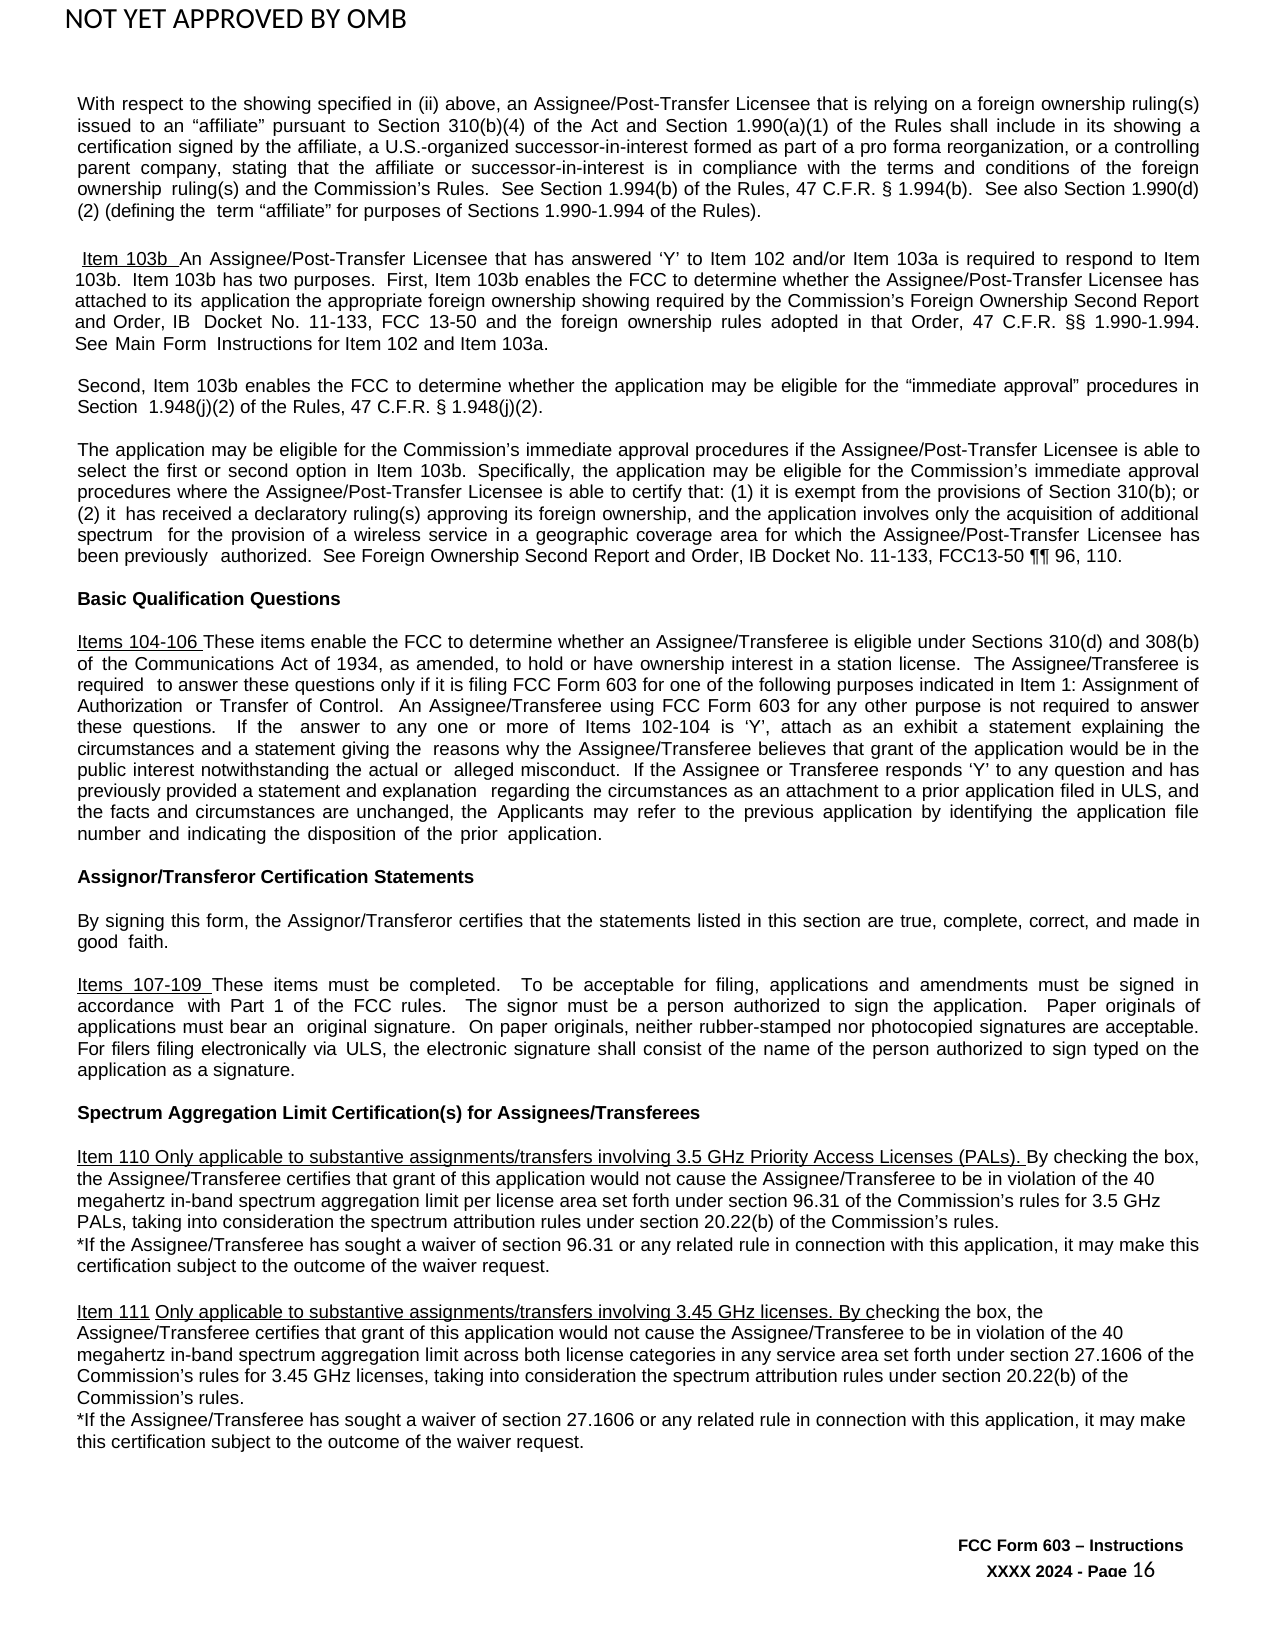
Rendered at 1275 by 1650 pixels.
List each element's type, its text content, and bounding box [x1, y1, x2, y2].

text Items 104-106 These items enable the FCC to determine whether an Assignee/Transferee is eligible under Sections 310(d) and 308(b) of the Communications Act of 1934, as amended, to hold or have ownership interest in a station license. The Assignee/Transferee is required to answer these questions only if it is filing FCC Form 603 for one of the following purposes indicated in Item 1: Assignment of Authorization or Transfer of Control. An Assignee/Transferee using FCC Form 603 for any other purpose is not required to answer these questions. If the answer to any one or more of Items 102-104 is ‘Y’, attach as an exhibit a statement explaining the circumstances and a statement giving the reasons why the Assignee/Transferee believes that grant of the application would be in the public interest notwithstanding the actual or alleged misconduct. If the Assignee or Transferee responds ‘Y’ to any question and has previously provided a statement and explanation regarding the circumstances as an attachment to a prior application filed in ULS, and the facts and circumstances are unchanged, the Applicants may refer to the previous application by identifying the application file number and indicating the disposition of the prior application. [77, 632, 1200, 844]
subtitle Assignor/Transferor Certification Statements [77, 866, 1212, 887]
text Item 110 Only applicable to substantive assignments/transfers involving 3.5 GHz Priority Access Licenses (PALs). By checking the box, the Assignee/Transferee certifies that grant of this application would not cause the Assignee/Transferee to be in violation of the 40 megahertz in-band spectrum aggregation limit per license area set forth under section 96.31 of the Commission’s rules for 3.5 GHz PALs, taking into consideration the spectrum attribution rules under section 20.22(b) of the Commission’s rules. [77, 1146, 1212, 1233]
text Items 107-109 These items must be completed. To be acceptable for filing, applications and amendments must be signed in accordance with Part 1 of the FCC rules. The signor must be a person authorized to sign the application. Paper originals of applications must bear an original signature. On paper originals, neither rubber-stamped nor photocopied signatures are acceptable. For filers filing electronically via ULS, the electronic signature shall consist of the name of the person authorized to sign typed on the application as a signature. [77, 974, 1200, 1081]
text *If the Assignee/Transferee has sought a waiver of section 27.1606 or any related rule in connection with this application, it may make this certification subject to the outcome of the waiver request. [77, 1409, 1212, 1452]
subtitle Spectrum Aggregation Limit Certification(s) for Assignees/Transferees [77, 1102, 1212, 1124]
text By signing this form, the Assignor/Transferor certifies that the statements listed in this section are true, complete, correct, and made in good faith. [77, 911, 1200, 953]
text The application may be eligible for the Commission’s immediate approval procedures if the Assignee/Post-Transfer Licensee is able to select the first or second option in Item 103b. Specifically, the application may be eligible for the Commission’s immediate approval procedures where the Assignee/Post-Transfer Licensee is able to certify that: (1) it is exempt from the provisions of Section 310(b); or (2) it has received a declaratory ruling(s) approving its foreign ownership, and the application involves only the acquisition of additional spectrum for the provision of a wireless service in a geographic coverage area for which the Assignee/Post-Transfer Licensee has been previously authorized. See Foreign Ownership Second Report and Order, IB Docket No. 11-133, FCC13-50 ¶¶ 96, 110. [77, 439, 1200, 567]
text Second, Item 103b enables the FCC to determine whether the application may be eligible for the “immediate approval” procedures in Section 1.948(j)(2) of the Rules, 47 C.F.R. § 1.948(j)(2). [77, 376, 1200, 418]
text With respect to the showing specified in (ii) above, an Assignee/Post-Transfer Licensee that is relying on a foreign ownership ruling(s) issued to an “affiliate” pursuant to Section 310(b)(4) of the Act and Section 1.990(a)(1) of the Rules shall include in its showing a certification signed by the affiliate, a U.S.-organized successor-in-interest formed as part of a pro forma reorganization, or a controlling parent company, stating that the affiliate or successor-in-interest is in compliance with the terms and conditions of the foreign ownership ruling(s) and the Commission’s Rules. See Section 1.994(b) of the Rules, 47 C.F.R. § 1.994(b). See also Section 1.990(d)(2) (defining the term “affiliate” for purposes of Sections 1.990-1.994 of the Rules). [77, 94, 1200, 221]
subtitle Basic Qualification Questions [77, 588, 1212, 610]
text *If the Assignee/Transferee has sought a waiver of section 96.31 or any related rule in connection with this application, it may make this certification subject to the outcome of the waiver request. [77, 1234, 1212, 1277]
text Item 103b An Assignee/Post-Transfer Licensee that has answered ‘Y’ to Item 102 and/or Item 103a is required to respond to Item 103b. Item 103b has two purposes. First, Item 103b enables the FCC to determine whether the Assignee/Post-Transfer Licensee has attached to its application the appropriate foreign ownership showing required by the Commission’s Foreign Ownership Second Report and Order, IB Docket No. 11-133, FCC 13-50 and the foreign ownership rules adopted in that Order, 47 C.F.R. §§ 1.990-1.994. See Main Form Instructions for Item 102 and Item 103a. [74, 248, 1200, 354]
text Item 111 Only applicable to substantive assignments/transfers involving 3.45 GHz licenses. By checking the box, the Assignee/Transferee certifies that grant of this application would not cause the Assignee/Transferee to be in violation of the 40 megahertz in-band spectrum aggregation limit across both license categories in any service area set forth under section 27.1606 of the Commission’s rules for 3.45 GHz licenses, taking into consideration the spectrum attribution rules under section 20.22(b) of the Commission’s rules. [77, 1300, 1212, 1408]
